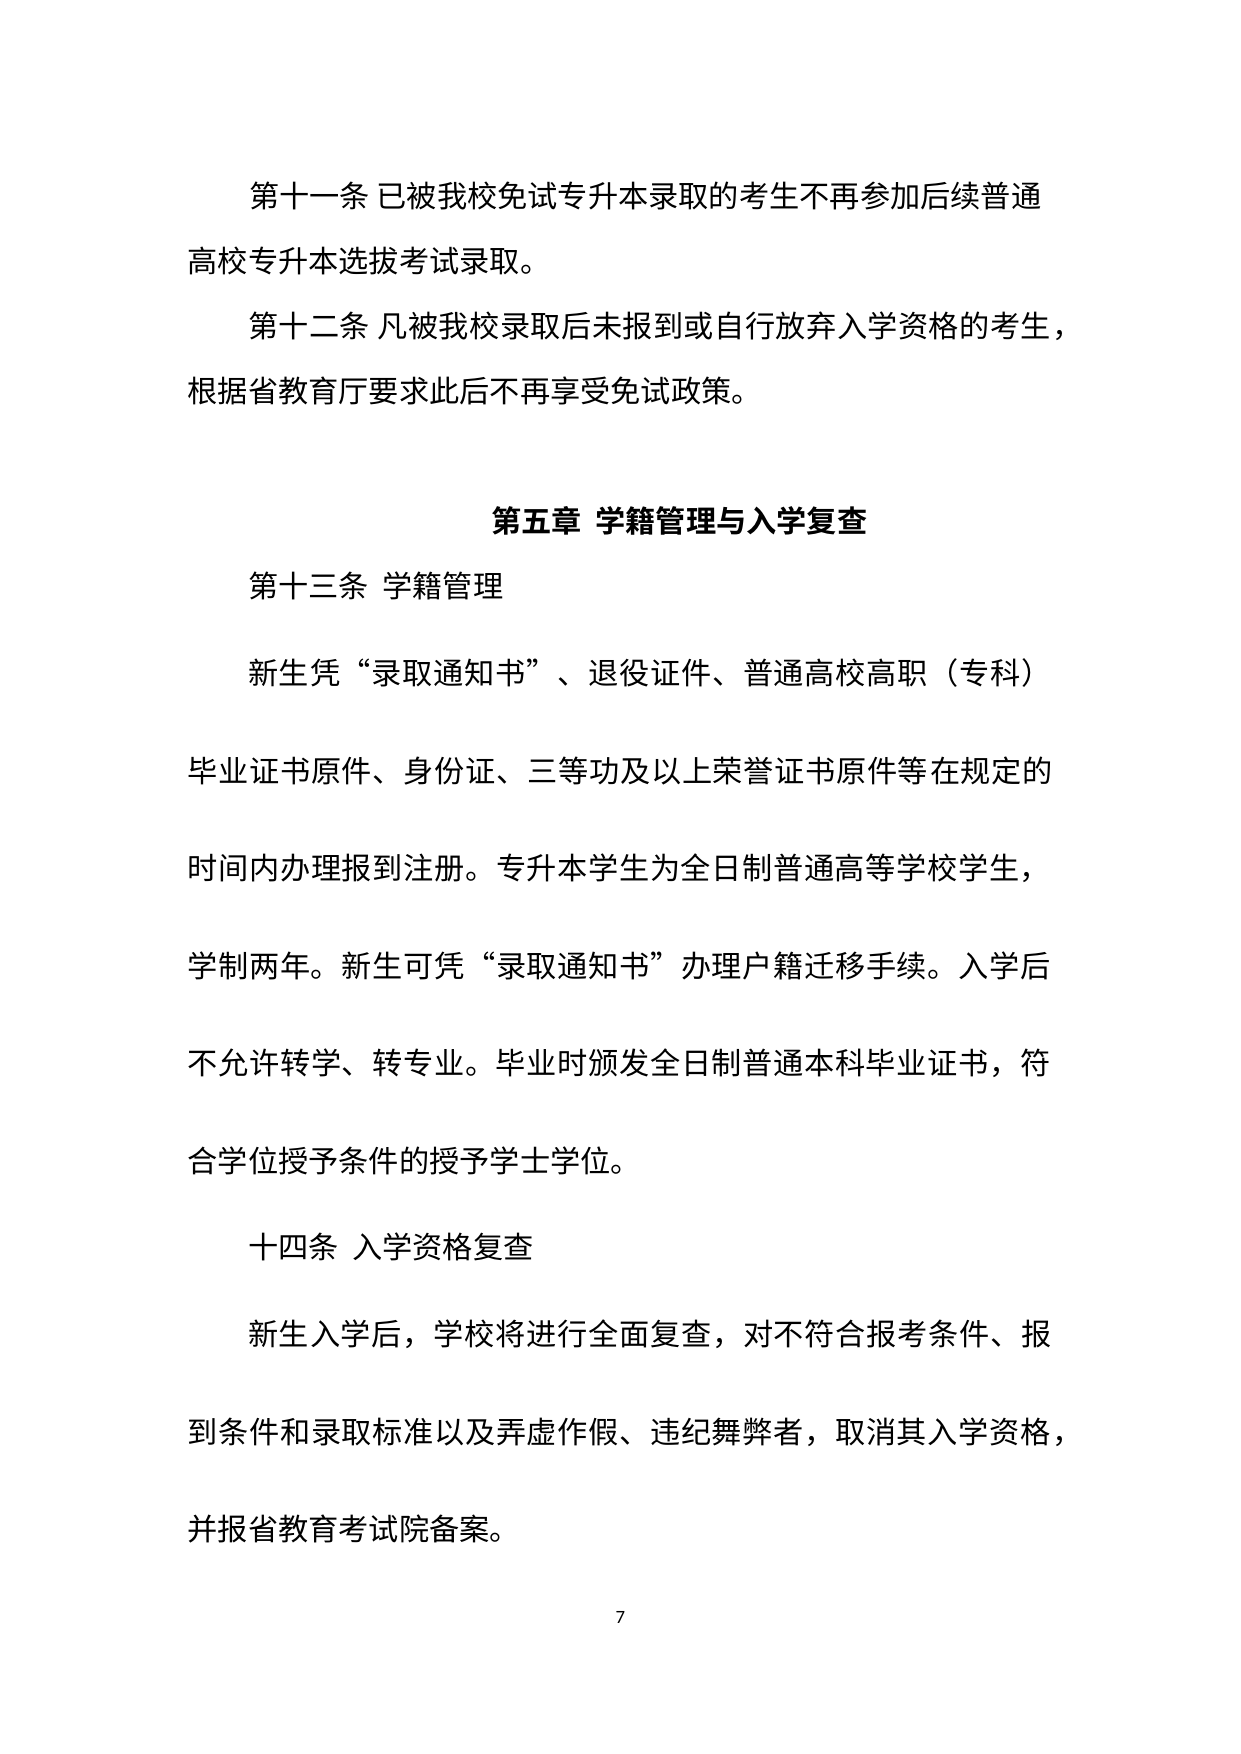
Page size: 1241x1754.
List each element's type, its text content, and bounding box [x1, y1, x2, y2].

text 第十二条 凡被我校录取后未报到或自行放弃入学资格的考生，根据省教育厅要求此后不再享受免试政策。 [187, 292, 1053, 422]
text 十四条 入学资格复查 [187, 1213, 1053, 1278]
text 第十三条 学籍管理 [187, 552, 1053, 617]
text 第五章 学籍管理与入学复查 [187, 487, 1053, 552]
text 新生凭“录取通知书”、退役证件、普通高校高职（专科）毕业证书原件、身份证、三等功及以上荣誉证书原件等在规定的时间内办理报到注册。专升本学生为全日制普通高等学校学生，学制两年。新生可凭“录取通知书”办理户籍迁移手续。入学后不允许转学、转专业。毕业时颁发全日制普通本科毕业证书，符合学位授予条件的授予学士学位。 [187, 639, 1053, 1191]
text 第十一条 已被我校免试专升本录取的考生不再参加后续普通高校专升本选拔考试录取。 [187, 162, 1053, 292]
text 新生入学后，学校将进行全面复查，对不符合报考条件、报到条件和录取标准以及弄虚作假、违纪舞弊者，取消其入学资格，并报省教育考试院备案。 [187, 1300, 1053, 1560]
